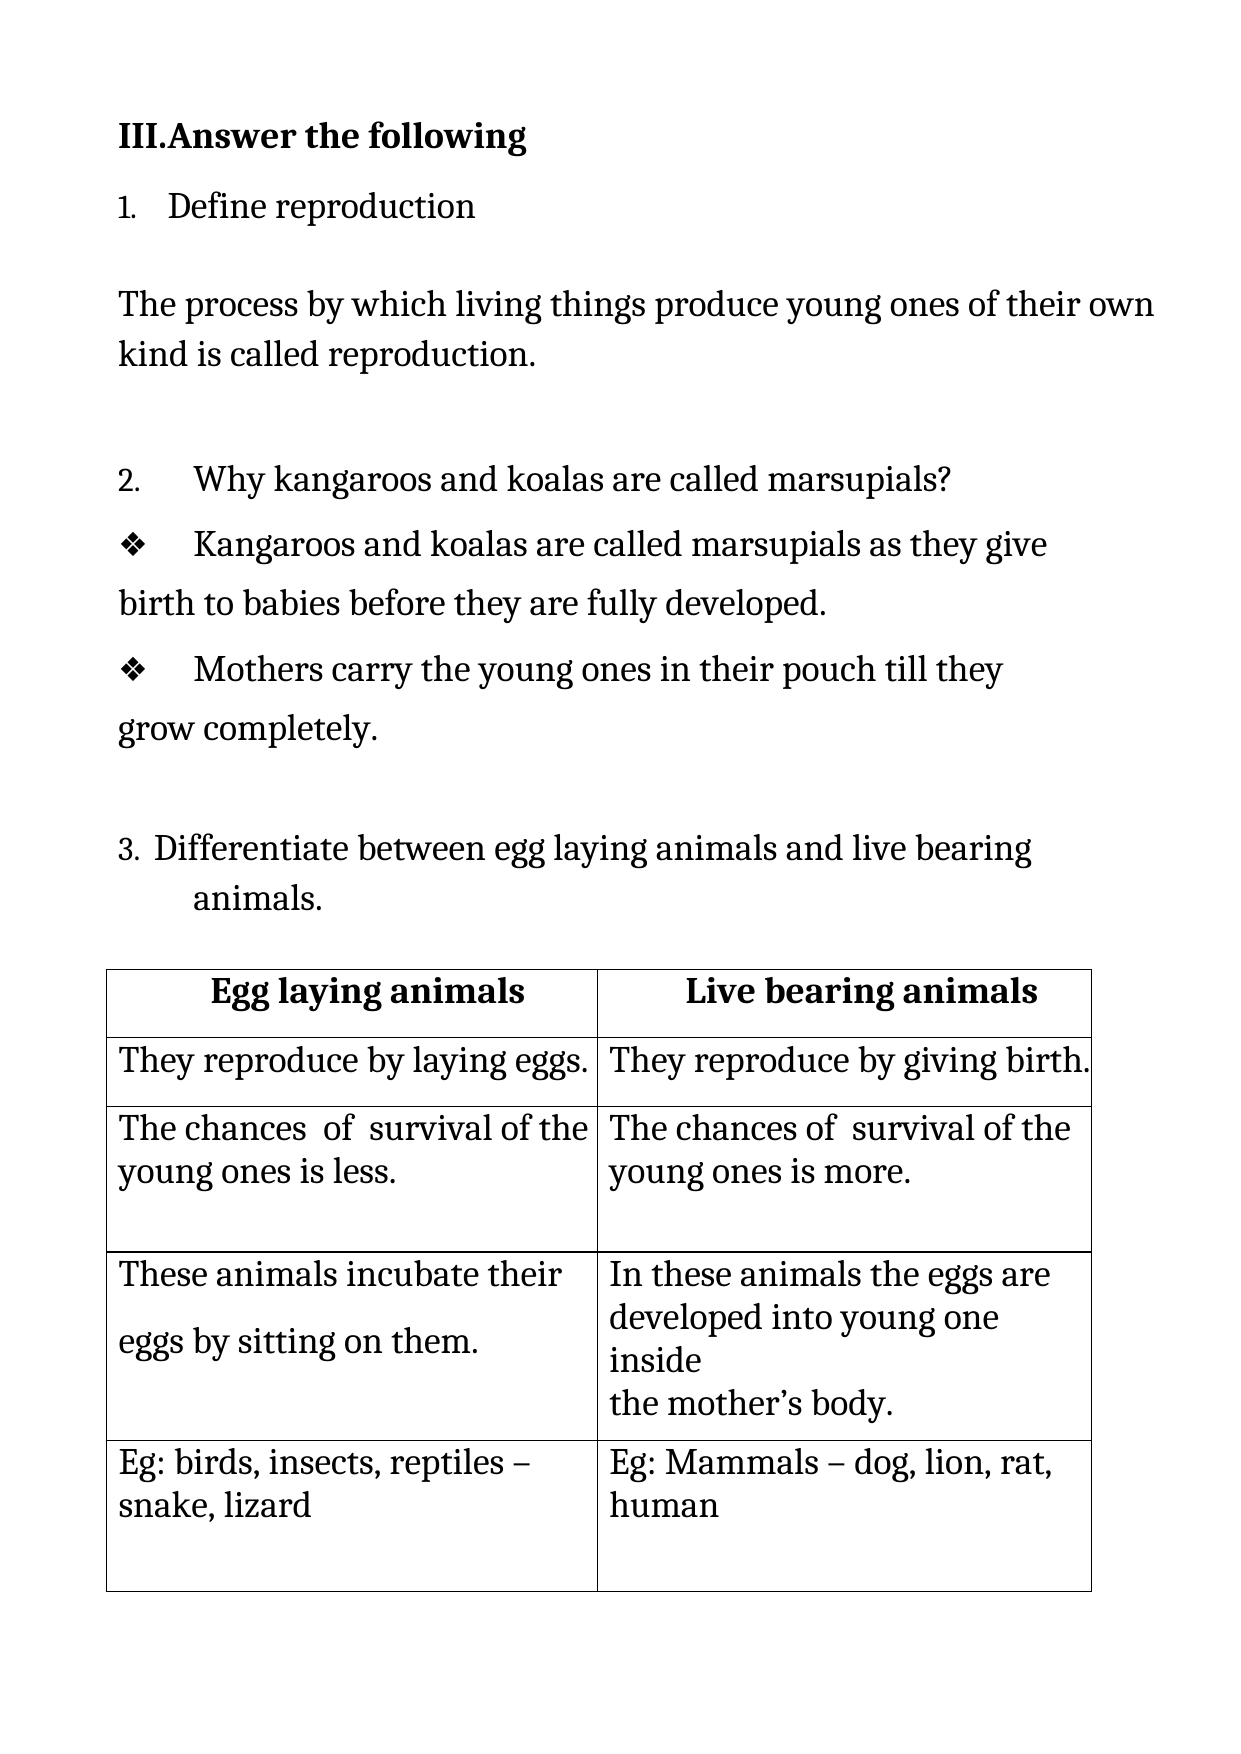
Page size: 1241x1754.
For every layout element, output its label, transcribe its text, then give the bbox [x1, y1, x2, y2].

table_cell In these animals the eggs are developed into young one inside the mother’s body. [598, 1253, 1091, 1440]
table_cell These animals incubate their eggs by sitting on them. [107, 1253, 597, 1440]
table_cell The chances of survival of the young ones is less. [107, 1107, 597, 1251]
list Kangaroos and koalas are called marsupials as they give birth to babies before they are fully developed. [118, 507, 1103, 625]
subtitle Answer the following [118, 115, 1166, 158]
subtitle Define reproduction [118, 185, 1166, 228]
table_cell Eg: birds, insects, reptiles – snake, lizard [107, 1441, 597, 1591]
subtitle Differentiate between egg laying animals and live bearing animals. [118, 827, 1034, 919]
list Mothers carry the young ones in their pouch till they grow completely. [118, 632, 1021, 749]
table_cell Eg: Mammals – dog, lion, rat, human [598, 1441, 1091, 1591]
table_cell They reproduce by laying eggs. [107, 1038, 597, 1106]
table_header Live bearing animals [598, 970, 1091, 1037]
table_header Egg laying animals [107, 970, 597, 1037]
list Why kangaroos and koalas are called marsupials? [118, 458, 1166, 501]
table_cell The chances of survival of the young ones is more. [598, 1107, 1091, 1251]
table_cell They reproduce by giving birth. [598, 1038, 1091, 1106]
text The process by which living things produce young ones of their own kind is called reproduction. [118, 283, 1166, 376]
